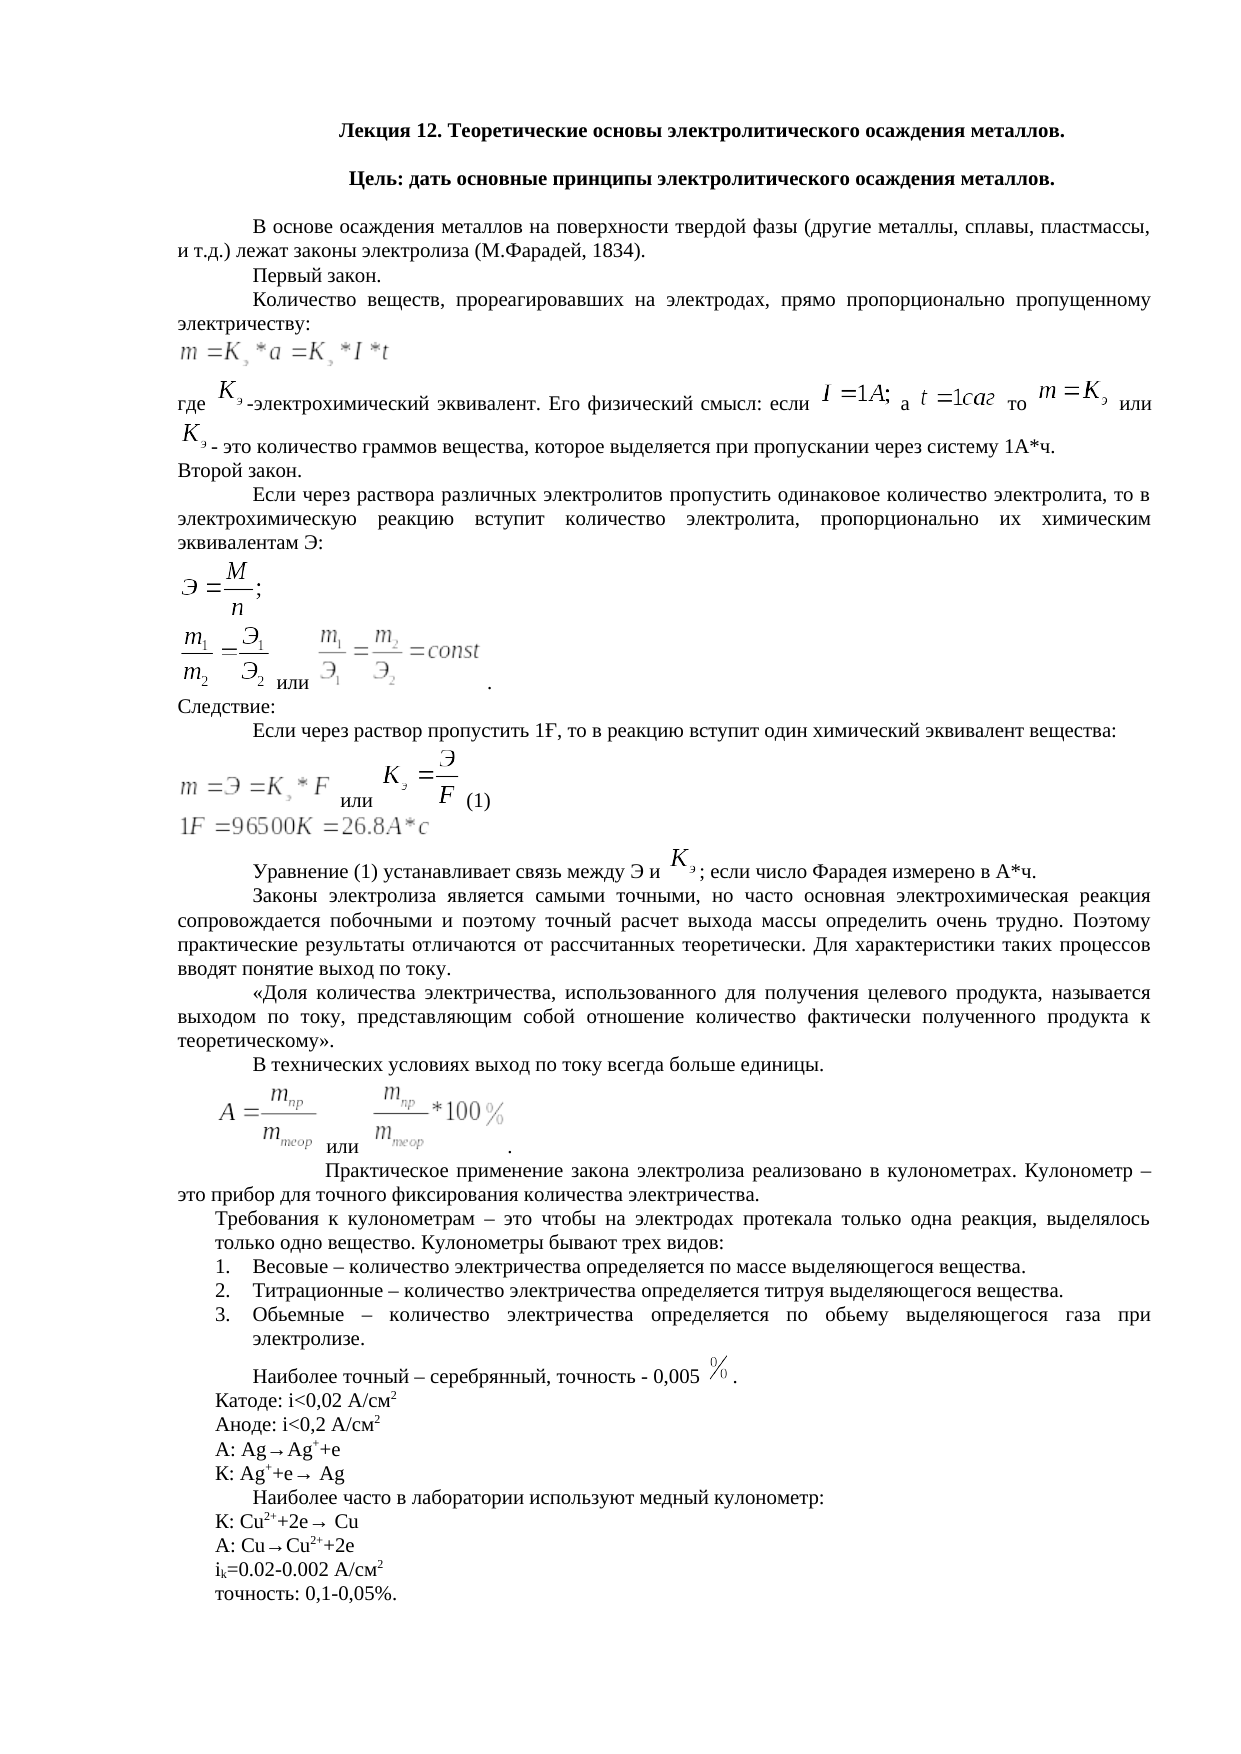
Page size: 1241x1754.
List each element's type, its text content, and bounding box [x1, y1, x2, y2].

text или (1) [177, 742, 1152, 812]
text Если через раствор пропустить 1Ғ, то в реакцию вступит один химический эквивалент вещества: [177, 718, 1152, 742]
text или . [177, 619, 1152, 694]
text Наиболее точный – серебрянный, точность - 0,005 . [177, 1350, 1152, 1388]
text Количество веществ, прореагировавших на электродах, прямо пропорционально пропущенному электричеству: [177, 287, 1152, 335]
text Следствие: [177, 694, 1152, 718]
text Если через раствора различных электролитов пропустить одинаковое количество электролита, то в электрохимическую реакцию вступит количество электролита, пропорционально их химическим эквивалентам Э: [177, 482, 1152, 554]
text А: Ag→Ag++e [215, 1436, 1152, 1461]
text Аноде: i<0,2 А/см2 [215, 1412, 1152, 1436]
text Практическое применение закона электролиза реализовано в кулонометрах. Кулонометр – это прибор для точного фиксирования количества электричества. [177, 1158, 1152, 1206]
text А: Cu→Cu2++2e [215, 1533, 1152, 1557]
text где -электрохимический эквивалент. Его физический смысл: если а то или - это количество граммов вещества, которое выделяется при пропускании через систему 1А*ч. [177, 373, 1152, 458]
list Обьемные – количество электричества определяется по обьему выделяющегося газа при электролизе. [215, 1302, 1152, 1350]
text Лекция 12. Теоретические основы электролитического осаждения металлов. [177, 118, 1152, 142]
text Требования к кулонометрам – это чтобы на электродах протекала только одна реакция, выделялось только одно вещество. Кулонометры бывают трех видов: [215, 1206, 1152, 1254]
text К: Ag++e→ Ag [215, 1461, 1152, 1484]
text Законы электролиза является самыми точными, но часто основная электрохимическая реакция сопровождается побочными и поэтому точный расчет выхода массы определить очень трудно. Поэтому практические результаты отличаются от рассчитанных теоретически. Для характеристики таких процессов вводят понятие выход по току. [177, 883, 1152, 980]
text точность: 0,1-0,05%. [215, 1581, 1152, 1605]
text Первый закон. [177, 262, 1152, 287]
text «Доля количества электричества, использованного для получения целевого продукта, называется выходом по току, представляющим собой отношение количество фактически полученного продукта к теоретическому». [177, 980, 1152, 1052]
text ik=0.02-0.002 А/см2 [215, 1557, 1152, 1581]
list Весовые – количество электричества определяется по массе выделяющегося вещества. [215, 1254, 1152, 1278]
text В технических условиях выход по току всегда больше единицы. [177, 1052, 1152, 1076]
text Уравнение (1) устанавливает связь между Э и ; если число Фарадея измерено в А*ч. [177, 841, 1152, 883]
text Наиболее часто в лаборатории используют медный кулонометр: [177, 1484, 1152, 1509]
text Цель: дать основные принципы электролитического осаждения металлов. [177, 166, 1152, 190]
text Катоде: i<0,02 А/см2 [215, 1388, 1152, 1412]
text или . [215, 1076, 1152, 1158]
text В основе осаждения металлов на поверхности твердой фазы (другие металлы, сплавы, пластмассы, и т.д.) лежат законы электролиза (М.Фарадей, 1834). [177, 214, 1152, 262]
text Второй закон. [177, 458, 1152, 482]
list Титрационные – количество электричества определяется титруя выделяющегося вещества. [215, 1278, 1152, 1302]
text К: Cu2++2e→ Cu [215, 1509, 1152, 1533]
